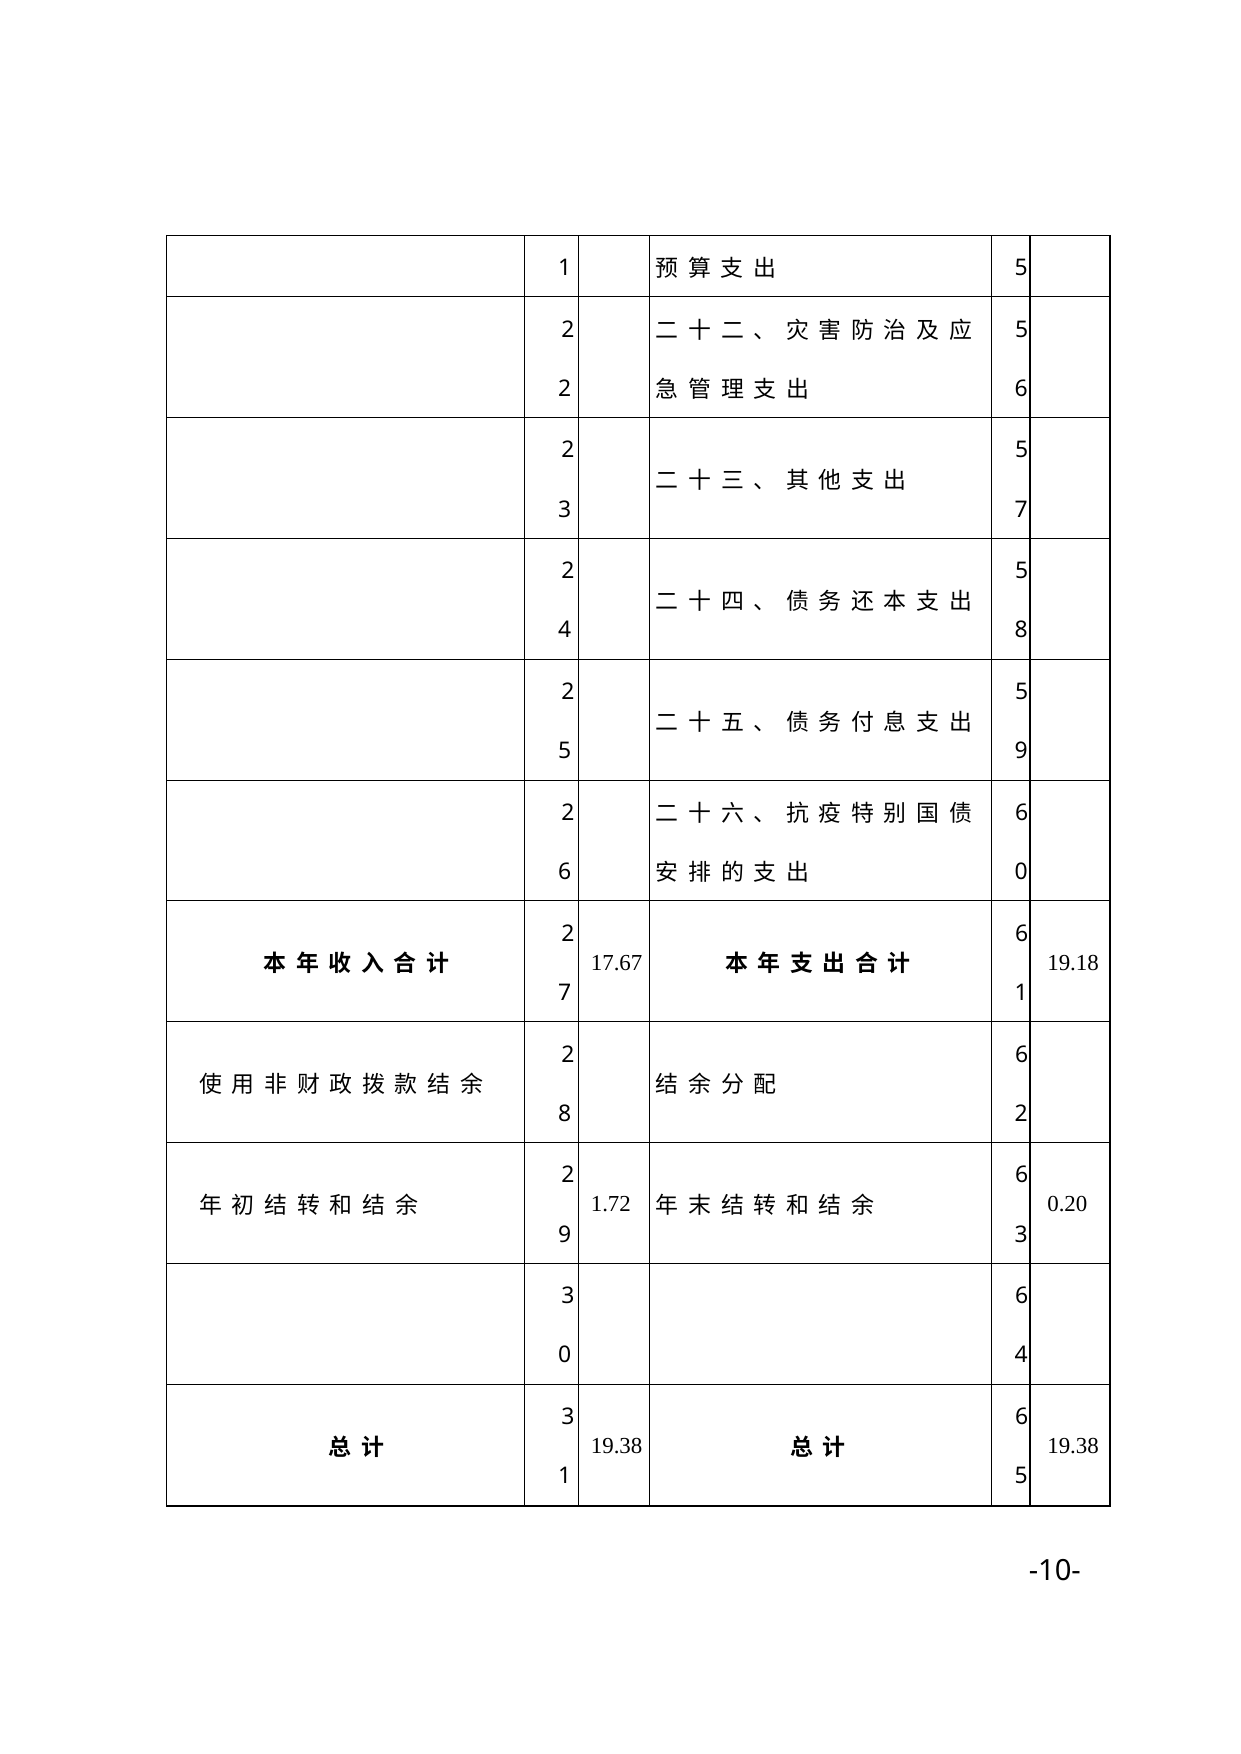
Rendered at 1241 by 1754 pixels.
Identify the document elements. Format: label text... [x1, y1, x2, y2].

table_cell 61 [992, 901, 1029, 1021]
table_cell 二十四、债务还本支出 [650, 539, 991, 659]
table_cell 59 [992, 660, 1029, 779]
table_cell 24 [525, 539, 578, 659]
table_cell [167, 418, 524, 538]
table_cell 31 [525, 1385, 578, 1504]
table_cell [650, 1264, 991, 1384]
table_cell 29 [525, 1143, 578, 1263]
table_cell [1031, 781, 1109, 900]
table_cell 二十一、国有资本经营预算支出 [650, 236, 991, 296]
table_cell [167, 539, 524, 659]
table_cell [167, 660, 524, 779]
table_cell 65 [992, 1385, 1029, 1504]
table_cell 本年支出合计 [650, 901, 991, 1021]
table_cell 26 [525, 781, 578, 900]
table_cell [1031, 236, 1109, 296]
table_cell [579, 781, 649, 900]
table_cell 62 [992, 1022, 1029, 1142]
table_cell 19.38 [579, 1385, 649, 1504]
table_cell [167, 781, 524, 900]
table_cell 二十六、抗疫特别国债安排的支出 [650, 781, 991, 900]
table_cell [579, 539, 649, 659]
table_cell [1031, 1264, 1109, 1384]
table_cell 结余分配 [650, 1022, 991, 1142]
table_cell [579, 418, 649, 538]
table_cell 总计 [167, 1385, 524, 1504]
table_cell [1031, 1022, 1109, 1142]
table_cell 22 [525, 297, 578, 417]
table_cell 总计 [650, 1385, 991, 1504]
table_cell 27 [525, 901, 578, 1021]
table_cell [1031, 297, 1109, 417]
table_cell 二十五、债务付息支出 [650, 660, 991, 779]
table_cell [167, 297, 524, 417]
table_cell 28 [525, 1022, 578, 1142]
table_cell [579, 1022, 649, 1142]
table_cell 60 [992, 781, 1029, 900]
table_cell 本年收入合计 [167, 901, 524, 1021]
table_cell [579, 660, 649, 779]
table_cell [579, 1264, 649, 1384]
table_cell 56 [992, 297, 1029, 417]
table_cell 55 [992, 236, 1029, 296]
table_cell 57 [992, 418, 1029, 538]
table_cell 19.38 [1031, 1385, 1109, 1504]
table_cell 19.18 [1031, 901, 1109, 1021]
table_cell 0.20 [1031, 1143, 1109, 1263]
table_cell 1.72 [579, 1143, 649, 1263]
table_cell 63 [992, 1143, 1029, 1263]
table_cell 25 [525, 660, 578, 779]
table_cell 二十三、其他支出 [650, 418, 991, 538]
table_cell 58 [992, 539, 1029, 659]
table_cell 年初结转和结余 [167, 1143, 524, 1263]
table_cell 21 [525, 236, 578, 296]
table_cell 17.67 [579, 901, 649, 1021]
table_cell 使用非财政拨款结余 [167, 1022, 524, 1142]
table_cell [1031, 660, 1109, 779]
table_cell [579, 297, 649, 417]
table_cell 30 [525, 1264, 578, 1384]
table_cell [579, 236, 649, 296]
table_cell [1031, 418, 1109, 538]
table_cell 23 [525, 418, 578, 538]
table_cell 二十二、灾害防治及应急管理支出 [650, 297, 991, 417]
table_cell 64 [992, 1264, 1029, 1384]
table_cell [1031, 539, 1109, 659]
table_cell [167, 236, 524, 296]
table_cell 年末结转和结余 [650, 1143, 991, 1263]
table_cell [167, 1264, 524, 1384]
